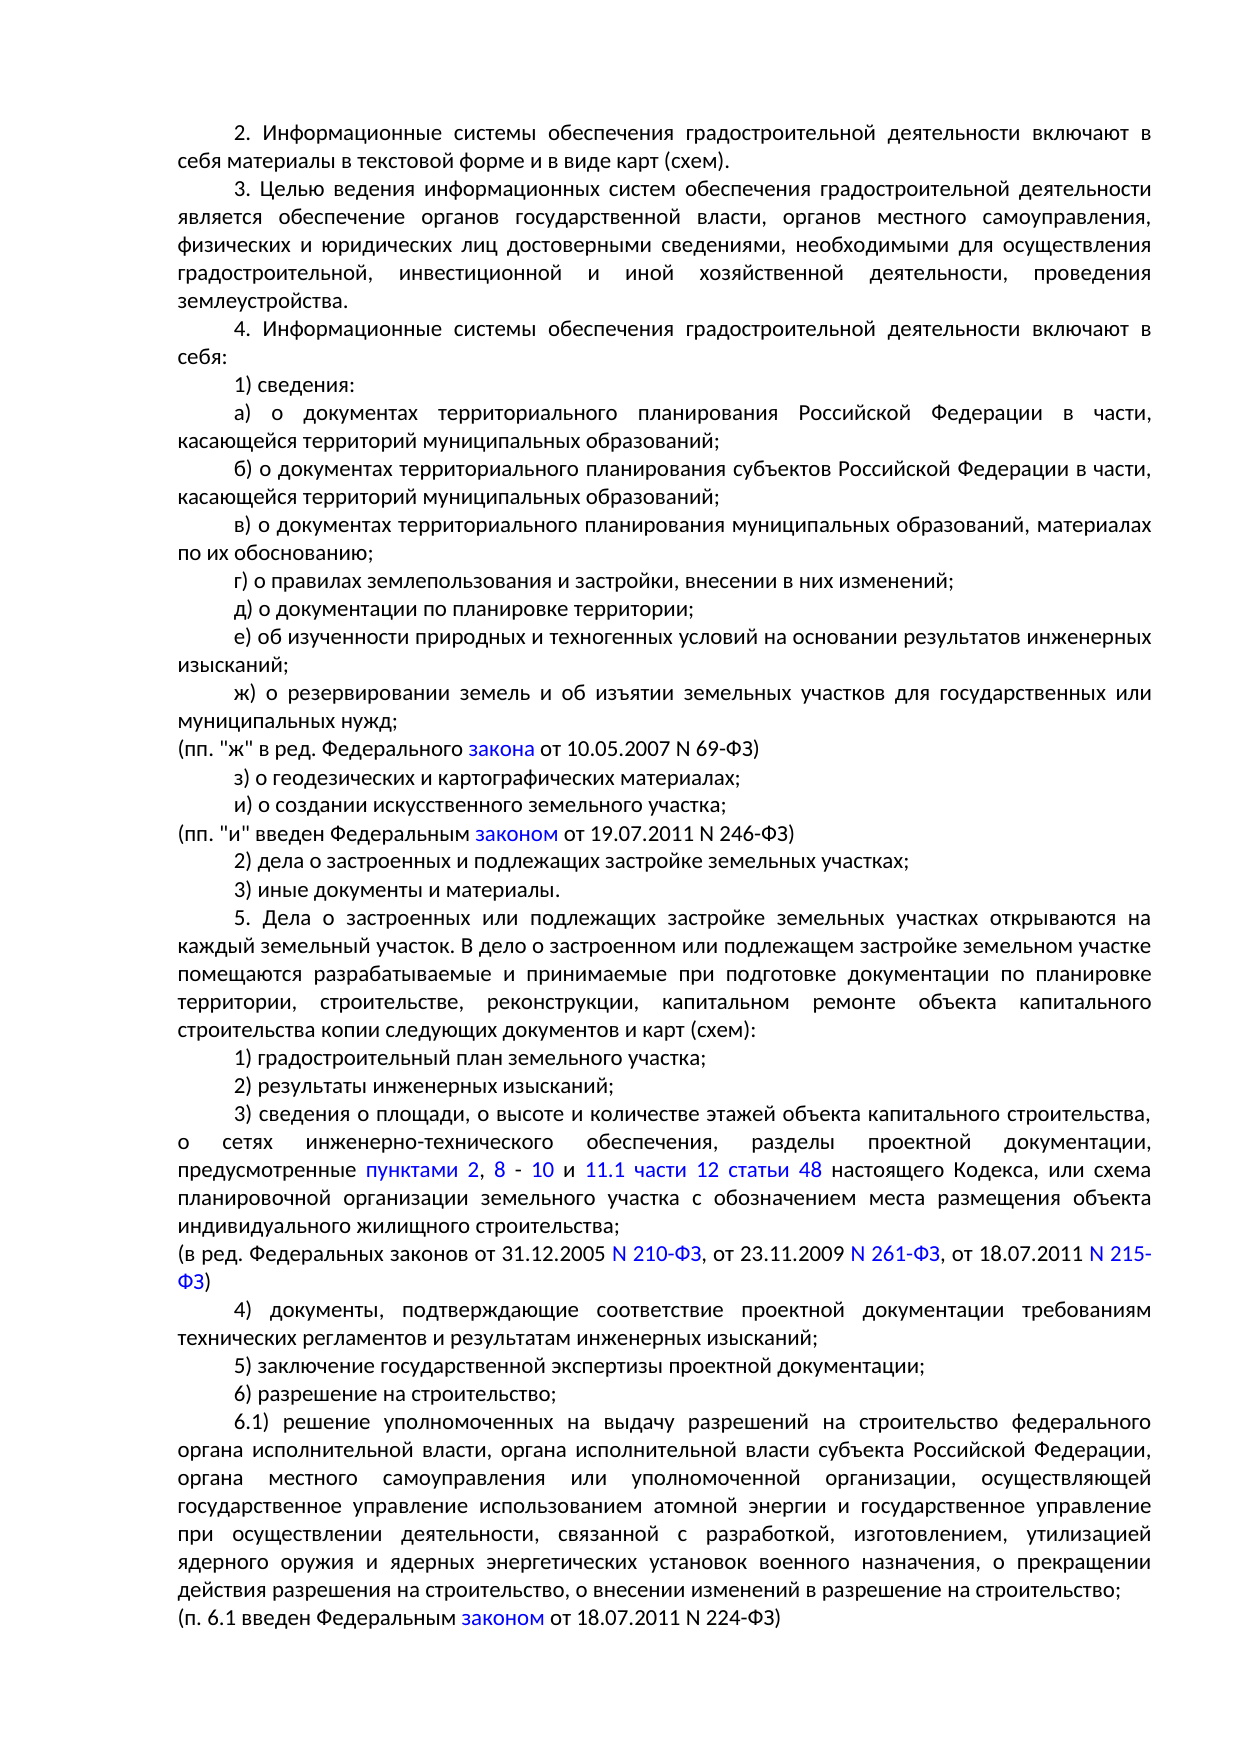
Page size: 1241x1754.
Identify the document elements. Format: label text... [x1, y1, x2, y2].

text 5. Дела о застроенных или подлежащих застройке земельных участках открываются на каждый земельный участок. В дело о застроенном или подлежащем застройке земельном участке помещаются разрабатываемые и принимаемые при подготовке документации по планировке территории, строительстве, реконструкции, капитальном ремонте объекта капитального строительства копии следующих документов и карт (схем): [177, 903, 1152, 1043]
text (пп. "ж" в ред. Федерального закона от 10.05.2007 N 69-ФЗ) [177, 734, 1152, 763]
text 6.1) решение уполномоченных на выдачу разрешений на строительство федерального органа исполнительной власти, органа исполнительной власти субъекта Российской Федерации, органа местного самоуправления или уполномоченной организации, осуществляющей государственное управление использованием атомной энергии и государственное управление при осуществлении деятельности, связанной с разработкой, изготовлением, утилизацией ядерного оружия и ядерных энергетических установок военного назначения, о прекращении действия разрешения на строительство, о внесении изменений в разрешение на строительство; [177, 1407, 1152, 1603]
text а) о документах территориального планирования Российской Федерации в части, касающейся территорий муниципальных образований; [177, 398, 1152, 454]
text (в ред. Федеральных законов от 31.12.2005 N 210-ФЗ, от 23.11.2009 N 261-ФЗ, от 18.07.2011 N 215-ФЗ) [177, 1239, 1152, 1295]
text 1) сведения: [177, 370, 1152, 398]
text 4) документы, подтверждающие соответствие проектной документации требованиям технических регламентов и результатам инженерных изысканий; [177, 1295, 1152, 1351]
text г) о правилах землепользования и застройки, внесении в них изменений; [177, 566, 1152, 594]
text 2) дела о застроенных и подлежащих застройке земельных участках; [177, 847, 1152, 875]
text и) о создании искусственного земельного участка; [177, 791, 1152, 819]
text 2) результаты инженерных изысканий; [177, 1071, 1152, 1099]
text 5) заключение государственной экспертизы проектной документации; [177, 1351, 1152, 1379]
text 4. Информационные системы обеспечения градостроительной деятельности включают в себя: [177, 314, 1152, 370]
text (п. 6.1 введен Федеральным законом от 18.07.2011 N 224-ФЗ) [177, 1603, 1152, 1631]
text в) о документах территориального планирования муниципальных образований, материалах по их обоснованию; [177, 510, 1152, 566]
text б) о документах территориального планирования субъектов Российской Федерации в части, касающейся территорий муниципальных образований; [177, 454, 1152, 510]
text 3) сведения о площади, о высоте и количестве этажей объекта капитального строительства, о сетях инженерно-технического обеспечения, разделы проектной документации, предусмотренные пунктами 2, 8 - 10 и 11.1 части 12 статьи 48 настоящего Кодекса, или схема планировочной организации земельного участка с обозначением места размещения объекта индивидуального жилищного строительства; [177, 1099, 1152, 1239]
text 3) иные документы и материалы. [177, 875, 1152, 903]
text з) о геодезических и картографических материалах; [177, 763, 1152, 791]
text 2. Информационные системы обеспечения градостроительной деятельности включают в себя материалы в текстовой форме и в виде карт (схем). [177, 118, 1152, 174]
text (пп. "и" введен Федеральным законом от 19.07.2011 N 246-ФЗ) [177, 819, 1152, 847]
text 3. Целью ведения информационных систем обеспечения градостроительной деятельности является обеспечение органов государственной власти, органов местного самоуправления, физических и юридических лиц достоверными сведениями, необходимыми для осуществления градостроительной, инвестиционной и иной хозяйственной деятельности, проведения землеустройства. [177, 174, 1152, 314]
text ж) о резервировании земель и об изъятии земельных участков для государственных или муниципальных нужд; [177, 678, 1152, 734]
text 6) разрешение на строительство; [177, 1379, 1152, 1407]
text 1) градостроительный план земельного участка; [177, 1043, 1152, 1071]
text е) об изученности природных и техногенных условий на основании результатов инженерных изысканий; [177, 622, 1152, 678]
text д) о документации по планировке территории; [177, 594, 1152, 622]
